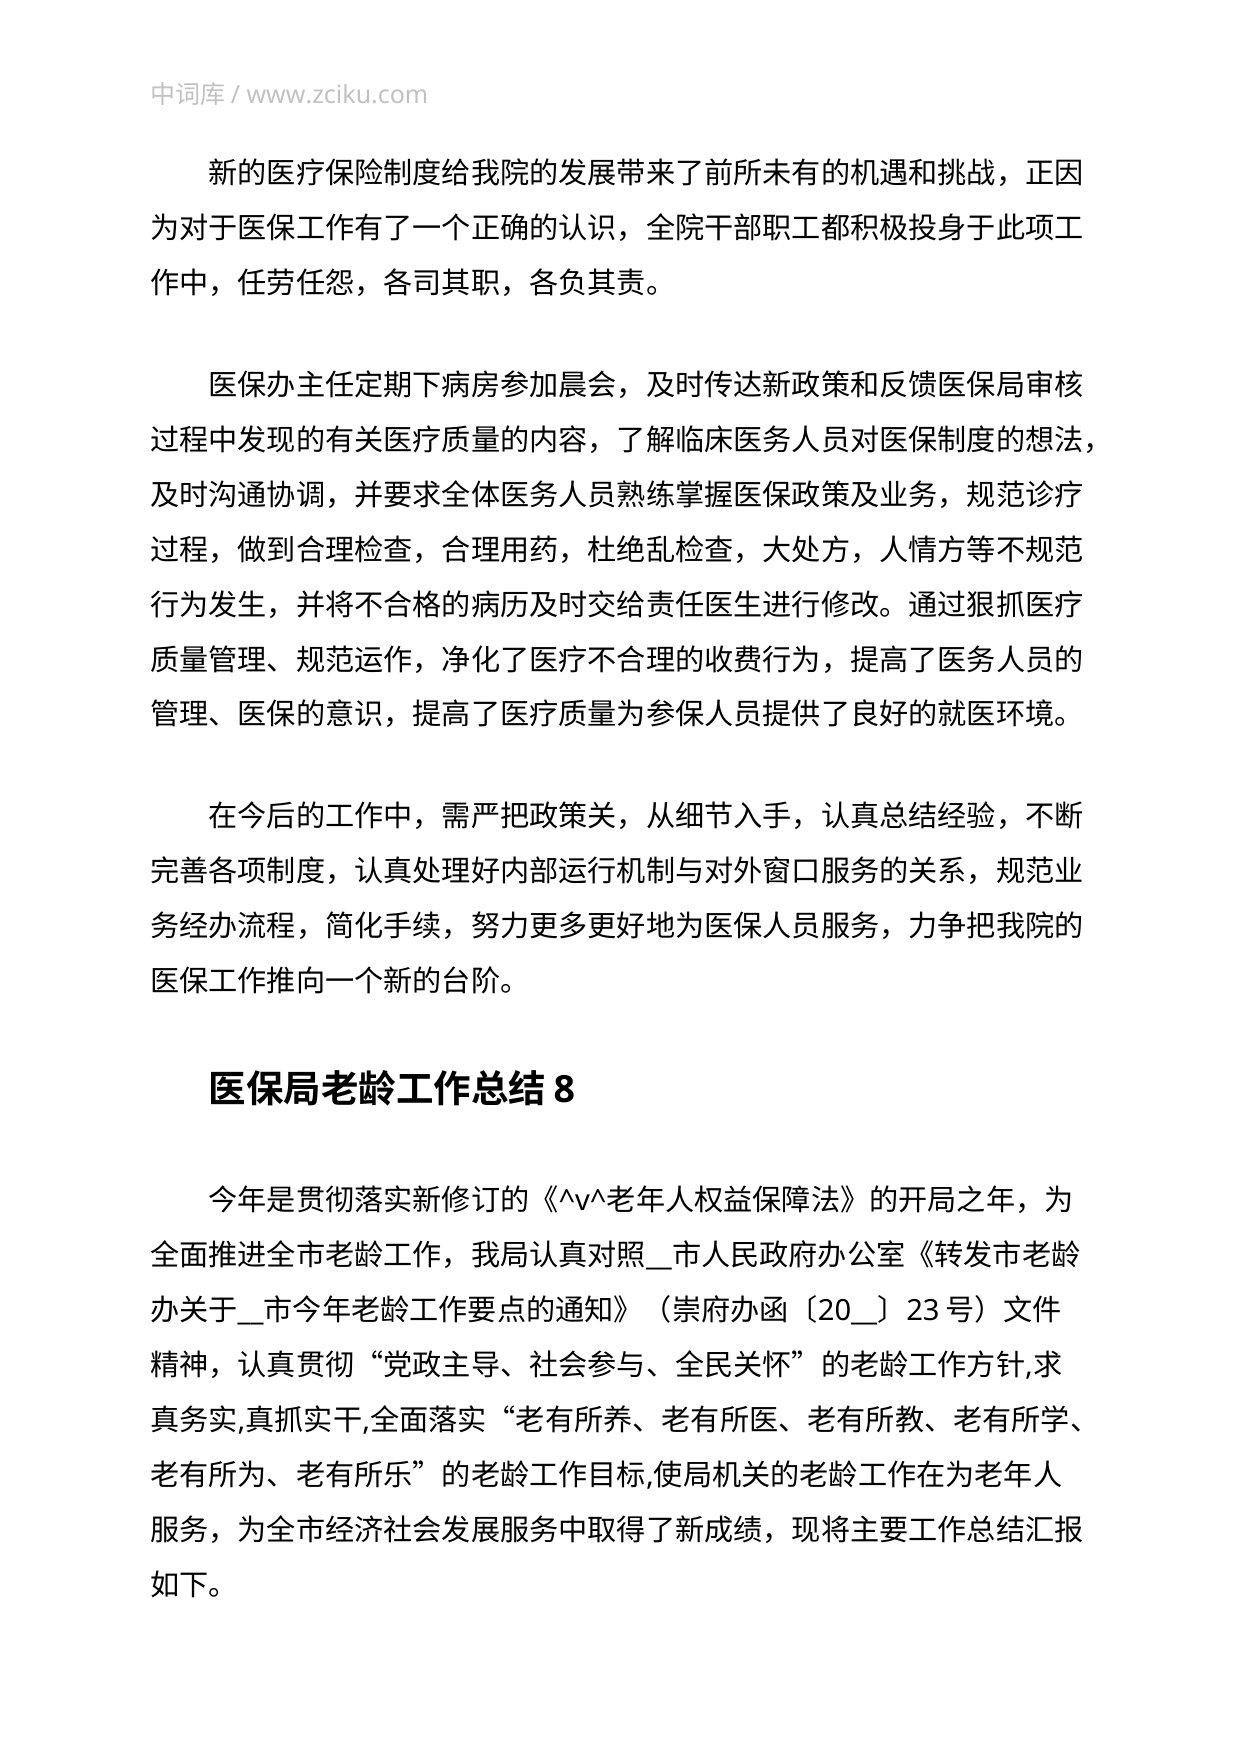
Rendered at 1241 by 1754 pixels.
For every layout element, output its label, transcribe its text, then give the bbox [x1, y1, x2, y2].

text 今年是贯彻落实新修订的《^v^老年人权益保障法》的开局之年，为全面推进全市老龄工作，我局认真对照__市人民政府办公室《转发市老龄办关于__市今年老龄工作要点的通知》（崇府办函〔20__〕23号）文件精神，认真贯彻“党政主导、社会参与、全民关怀”的老龄工作方针,求真务实,真抓实干,全面落实“老有所养、老有所医、老有所教、老有所学、老有所为、老有所乐”的老龄工作目标,使局机关的老龄工作在为老年人服务，为全市经济社会发展服务中取得了新成绩，现将主要工作总结汇报如下。 [150, 1177, 1090, 1604]
text 医保办主任定期下病房参加晨会，及时传达新政策和反馈医保局审核过程中发现的有关医疗质量的内容，了解临床医务人员对医保制度的想法，及时沟通协调，并要求全体医务人员熟练掌握医保政策及业务，规范诊疗过程，做到合理检查，合理用药，杜绝乱检查，大处方，人情方等不规范行为发生，并将不合格的病历及时交给责任医生进行修改。通过狠抓医疗质量管理、规范运作，净化了医疗不合理的收费行为，提高了医务人员的管理、医保的意识，提高了医疗质量为参保人员提供了良好的就医环境。 [150, 362, 1090, 733]
text 医保局老龄工作总结8 [150, 1059, 1090, 1114]
text 在今后的工作中，需严把政策关，从细节入手，认真总结经验，不断完善各项制度，认真处理好内部运行机制与对外窗口服务的关系，规范业务经办流程，简化手续，努力更多更好地为医保人员服务，力争把我院的医保工作推向一个新的台阶。 [150, 793, 1090, 1000]
text 新的医疗保险制度给我院的发展带来了前所未有的机遇和挑战，正因为对于医保工作有了一个正确的认识，全院干部职工都积极投身于此项工作中，任劳任怨，各司其职，各负其责。 [150, 150, 1090, 302]
